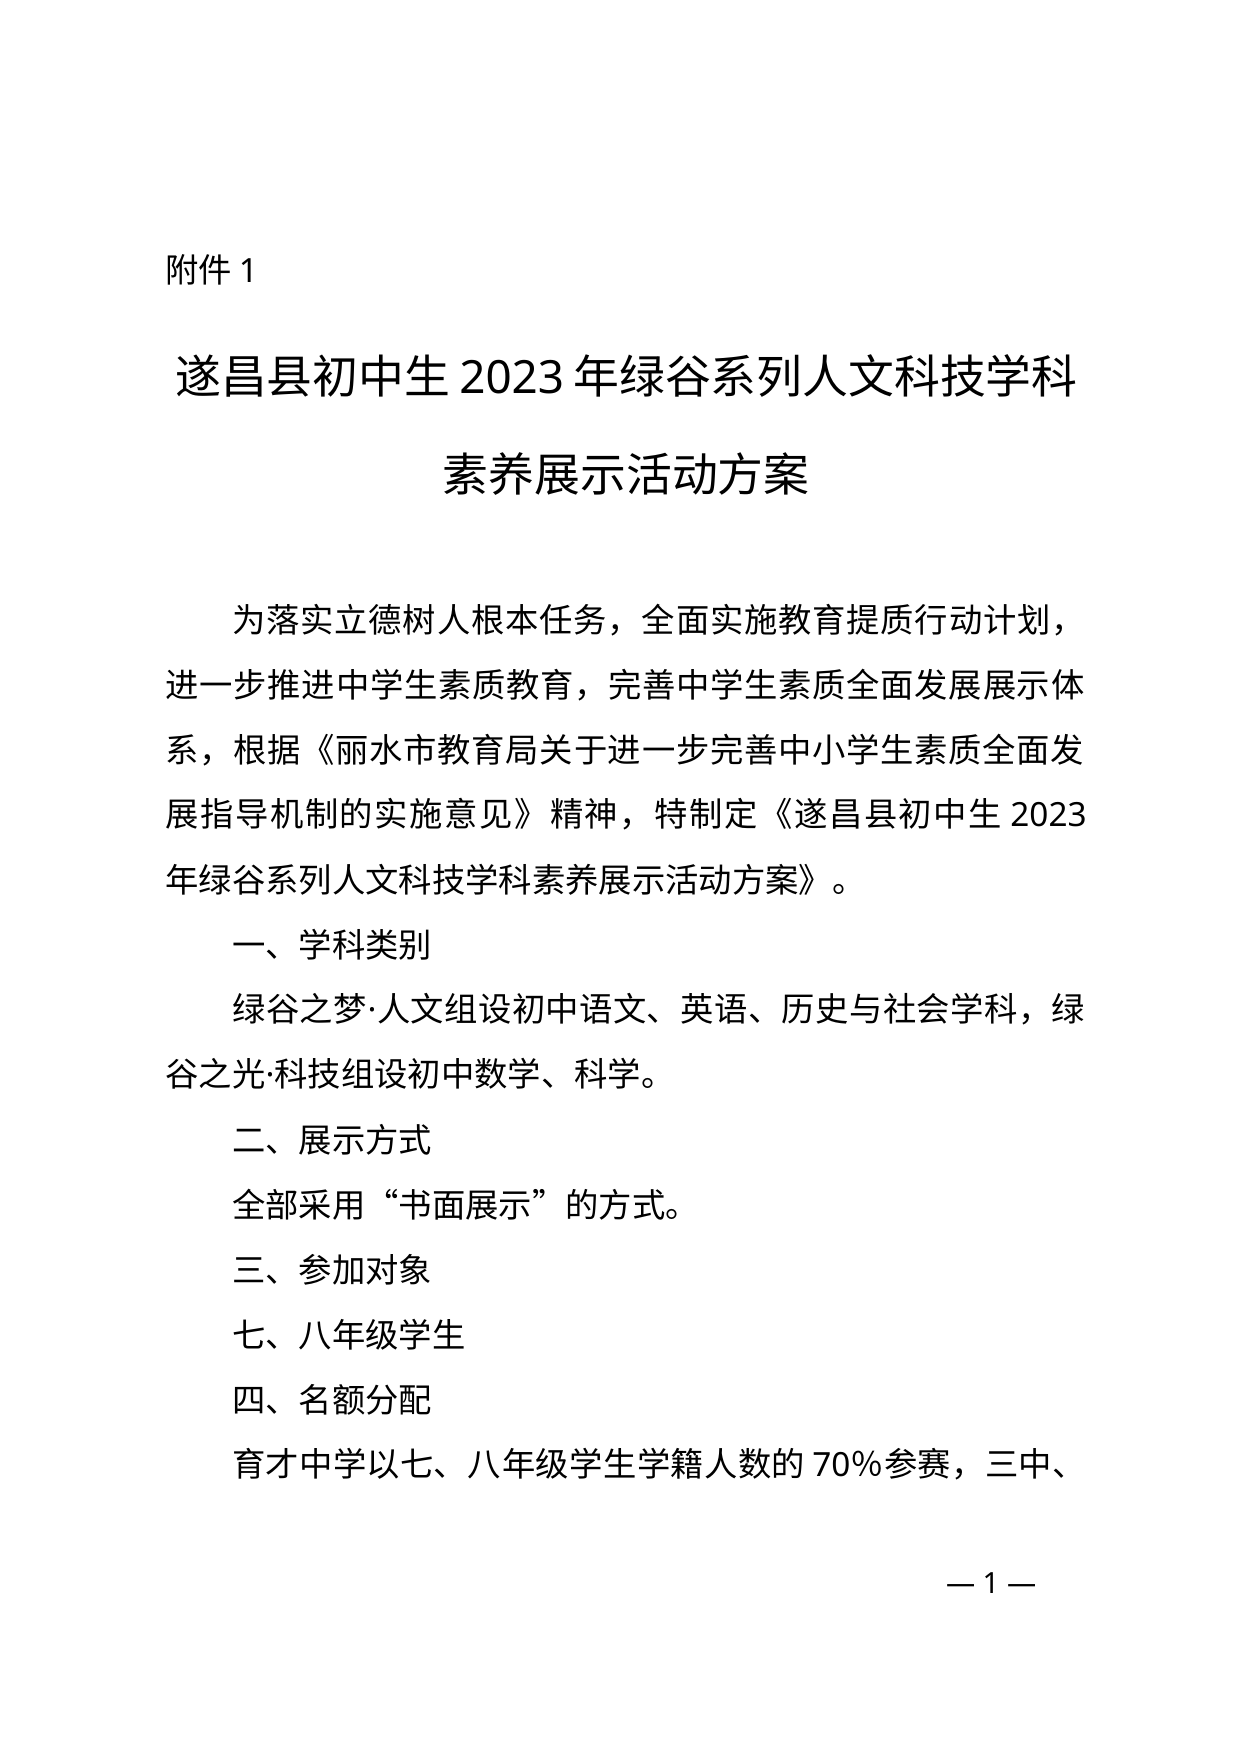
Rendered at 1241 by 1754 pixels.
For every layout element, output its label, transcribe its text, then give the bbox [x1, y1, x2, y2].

text 遂昌县初中生2023年绿谷系列人文科技学科 [165, 325, 1087, 422]
text 素养展示活动方案 [165, 422, 1087, 520]
text 附件1 [165, 236, 1087, 301]
text 四、名额分配 [165, 1365, 1087, 1430]
text 一、学科类别 [165, 910, 1087, 975]
text 七、八年级学生 [165, 1300, 1087, 1365]
text 为落实立德树人根本任务，全面实施教育提质行动计划，进一步推进中学生素质教育，完善中学生素质全面发展展示体系，根据《丽水市教育局关于进一步完善中小学生素质全面发展指导机制的实施意见》精神，特制定《遂昌县初中生2023年绿谷系列人文科技学科素养展示活动方案》。 [165, 585, 1087, 910]
text 二、展示方式 [165, 1105, 1087, 1170]
text 三、参加对象 [165, 1235, 1087, 1300]
text 全部采用“书面展示”的方式。 [165, 1170, 1087, 1235]
text 绿谷之梦·人文组设初中语文、英语、历史与社会学科，绿谷之光·科技组设初中数学、科学。 [165, 975, 1087, 1105]
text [165, 1430, 1087, 1495]
